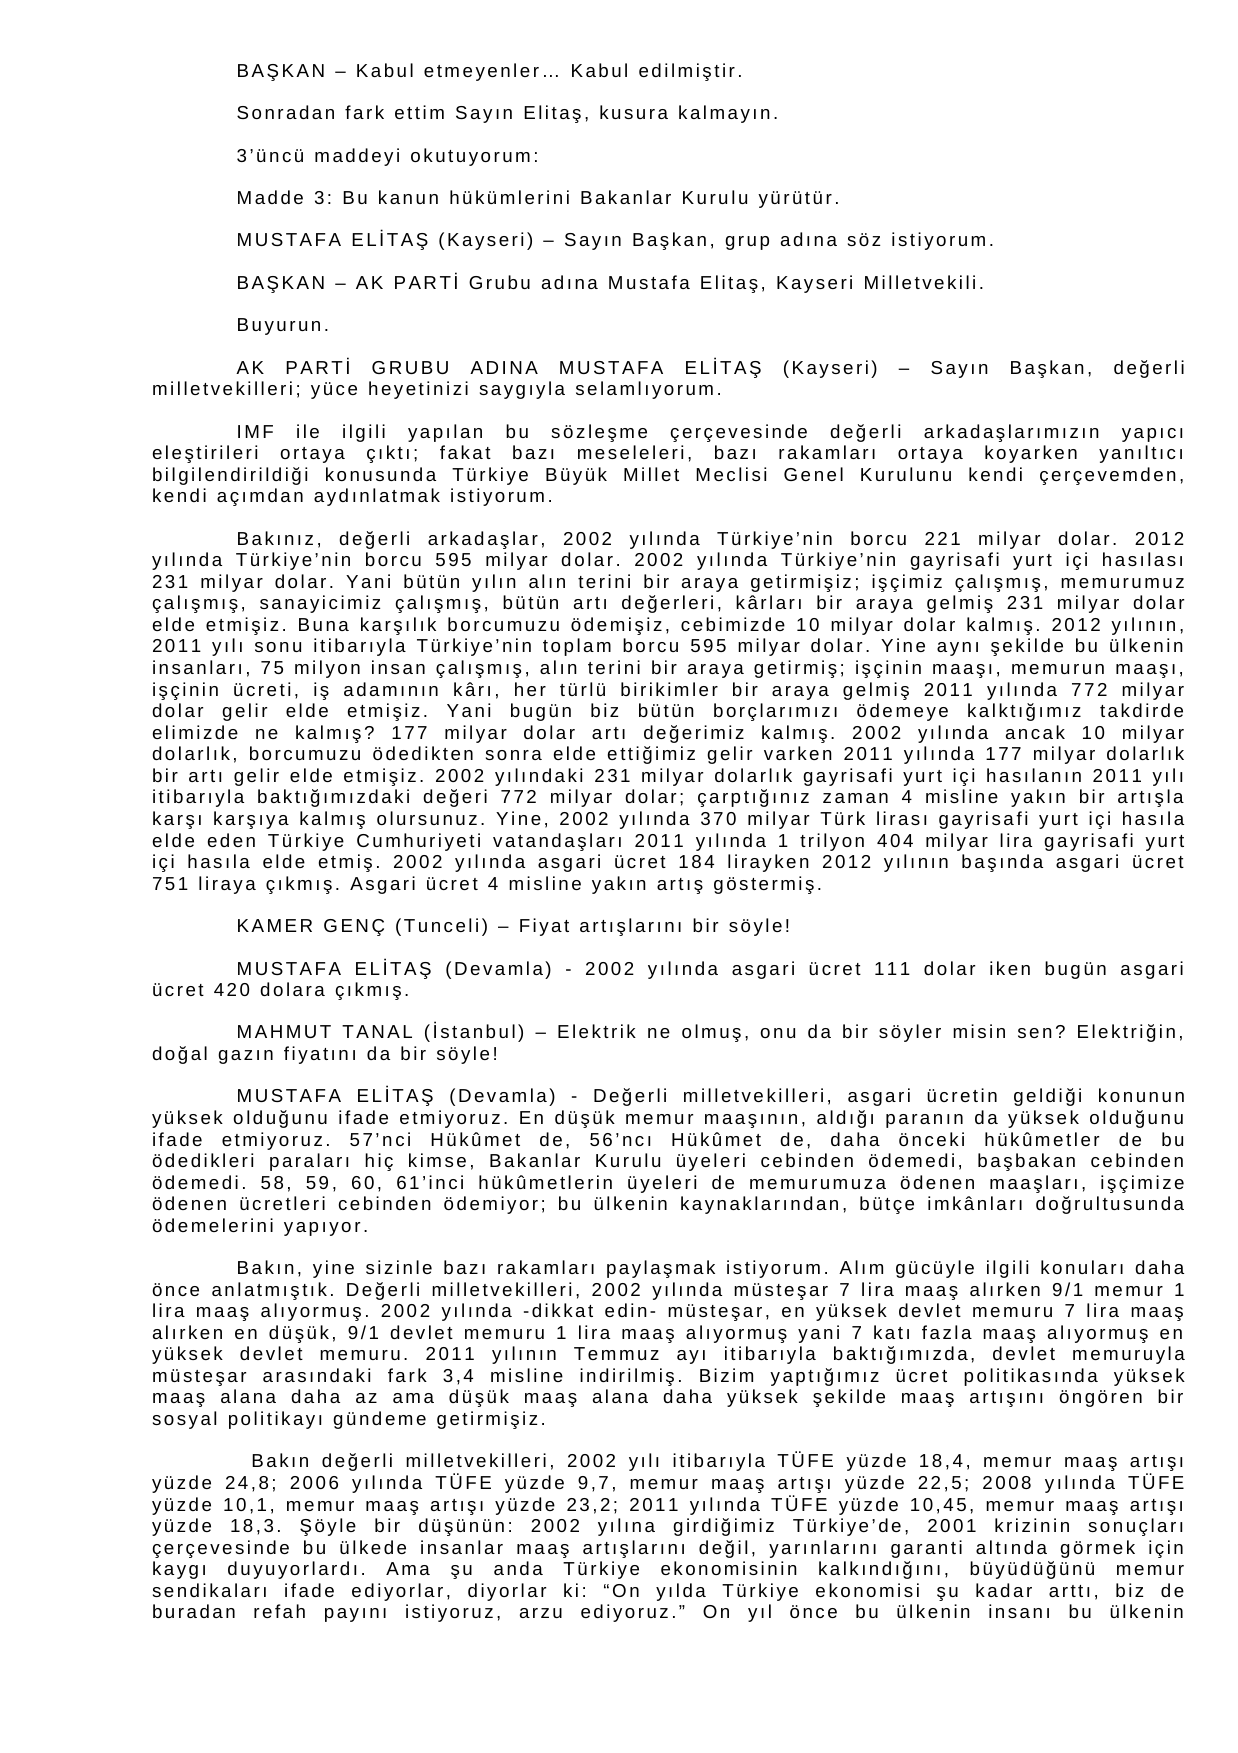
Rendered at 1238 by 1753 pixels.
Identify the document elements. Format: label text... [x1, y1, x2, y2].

text BAŞKAN – Kabul etmeyenler… Kabul edilmiştir. [152, 60, 1186, 81]
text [152, 1450, 1186, 1623]
text MUSTAFA ELİTAŞ (Kayseri) – Sayın Başkan, grup adına söz istiyorum. [152, 229, 1186, 251]
text MUSTAFA ELİTAŞ (Devamla) - Değerli milletvekilleri, asgari ücretin geldiği konunun yüksek olduğunu ifade etmiyoruz. En düşük memur maaşının, aldığı paranın da yüksek olduğunu ifade etmiyoruz. 57’nci Hükûmet de, 56’ncı Hükûmet de, daha önceki hükûmetler de bu ödedikleri paraları hiç kimse, Bakanlar Kurulu üyeleri cebinden ödemedi, başbakan cebinden ödemedi. 58, 59, 60, 61’inci hükûmetlerin üyeleri de memurumuza ödenen maaşları, işçimize ödenen ücretleri cebinden ödemiyor; bu ülkenin kaynaklarından, bütçe imkânları doğrultusunda ödemelerini yapıyor. [152, 1085, 1186, 1236]
text Bakın, yine sizinle bazı rakamları paylaşmak istiyorum. Alım gücüyle ilgili konuları daha önce anlatmıştık. Değerli milletvekilleri, 2002 yılında müsteşar 7 lira maaş alırken 9/1 memur 1 lira maaş alıyormuş. 2002 yılında -dikkat edin- müsteşar, en yüksek devlet memuru 7 lira maaş alırken en düşük, 9/1 devlet memuru 1 lira maaş alıyormuş yani 7 katı fazla maaş alıyormuş en yüksek devlet memuru. 2011 yılının Temmuz ayı itibarıyla baktığımızda, devlet memuruyla müsteşar arasındaki fark 3,4 misline indirilmiş. Bizim yaptığımız ücret politikasında yüksek maaş alana daha az ama düşük maaş alana daha yüksek şekilde maaş artışını öngören bir sosyal politikayı gündeme getirmişiz. [152, 1257, 1186, 1429]
text AK PARTİ GRUBU ADINA MUSTAFA ELİTAŞ (Kayseri) – Sayın Başkan, değerli milletvekilleri; yüce heyetinizi saygıyla selamlıyorum. [152, 356, 1186, 399]
text Bakınız, değerli arkadaşlar, 2002 yılında Türkiye’nin borcu 221 milyar dolar. 2012 yılında Türkiye’nin borcu 595 milyar dolar. 2002 yılında Türkiye’nin gayrisafi yurt içi hasılası 231 milyar dolar. Yani bütün yılın alın terini bir araya getirmişiz; işçimiz çalışmış, memurumuz çalışmış, sanayicimiz çalışmış, bütün artı değerleri, kârları bir araya gelmiş 231 milyar dolar elde etmişiz. Buna karşılık borcumuzu ödemişiz, cebimizde 10 milyar dolar kalmış. 2012 yılının, 2011 yılı sonu itibarıyla Türkiye’nin toplam borcu 595 milyar dolar. Yine aynı şekilde bu ülkenin insanları, 75 milyon insan çalışmış, alın terini bir araya getirmiş; işçinin maaşı, memurun maaşı, işçinin ücreti, iş adamının kârı, her türlü birikimler bir araya gelmiş 2011 yılında 772 milyar dolar gelir elde etmişiz. Yani bugün biz bütün borçlarımızı ödemeye kalktığımız takdirde elimizde ne kalmış? 177 milyar dolar artı değerimiz kalmış. 2002 yılında ancak 10 milyar dolarlık, borcumuzu ödedikten sonra elde ettiğimiz gelir varken 2011 yılında 177 milyar dolarlık bir artı gelir elde etmişiz. 2002 yılındaki 231 milyar dolarlık gayrisafi yurt içi hasılanın 2011 yılı itibarıyla baktığımızdaki değeri 772 milyar dolar; çarptığınız zaman 4 misline yakın bir artışla karşı karşıya kalmış olursunuz. Yine, 2002 yılında 370 milyar Türk lirası gayrisafi yurt içi hasıla elde eden Türkiye Cumhuriyeti vatandaşları 2011 yılında 1 trilyon 404 milyar lira gayrisafi yurt içi hasıla elde etmiş. 2002 yılında asgari ücret 184 lirayken 2012 yılının başında asgari ücret 751 liraya çıkmış. Asgari ücret 4 misline yakın artış göstermiş. [152, 527, 1186, 894]
text MUSTAFA ELİTAŞ (Devamla) - 2002 yılında asgari ücret 111 dolar iken bugün asgari ücret 420 dolara çıkmış. [152, 957, 1186, 1000]
text MAHMUT TANAL (İstanbul) – Elektrik ne olmuş, onu da bir söyler misin sen? Elektriğin, doğal gazın fiyatını da bir söyle! [152, 1021, 1186, 1064]
text 3’üncü maddeyi okutuyorum: [152, 144, 1186, 166]
text IMF ile ilgili yapılan bu sözleşme çerçevesinde değerli arkadaşlarımızın yapıcı eleştirileri ortaya çıktı; fakat bazı meseleleri, bazı rakamları ortaya koyarken yanıltıcı bilgilendirildiği konusunda Türkiye Büyük Millet Meclisi Genel Kurulunu kendi çerçevemden, kendi açımdan aydınlatmak istiyorum. [152, 420, 1186, 507]
text Buyurun. [152, 314, 1186, 336]
text KAMER GENÇ (Tunceli) – Fiyat artışlarını bir söyle! [152, 915, 1186, 936]
text BAŞKAN – AK PARTİ Grubu adına Mustafa Elitaş, Kayseri Milletvekili. [152, 272, 1186, 293]
text Madde 3: Bu kanun hükümlerini Bakanlar Kurulu yürütür. [152, 187, 1186, 208]
text Sonradan fark ettim Sayın Elitaş, kusura kalmayın. [152, 102, 1186, 124]
